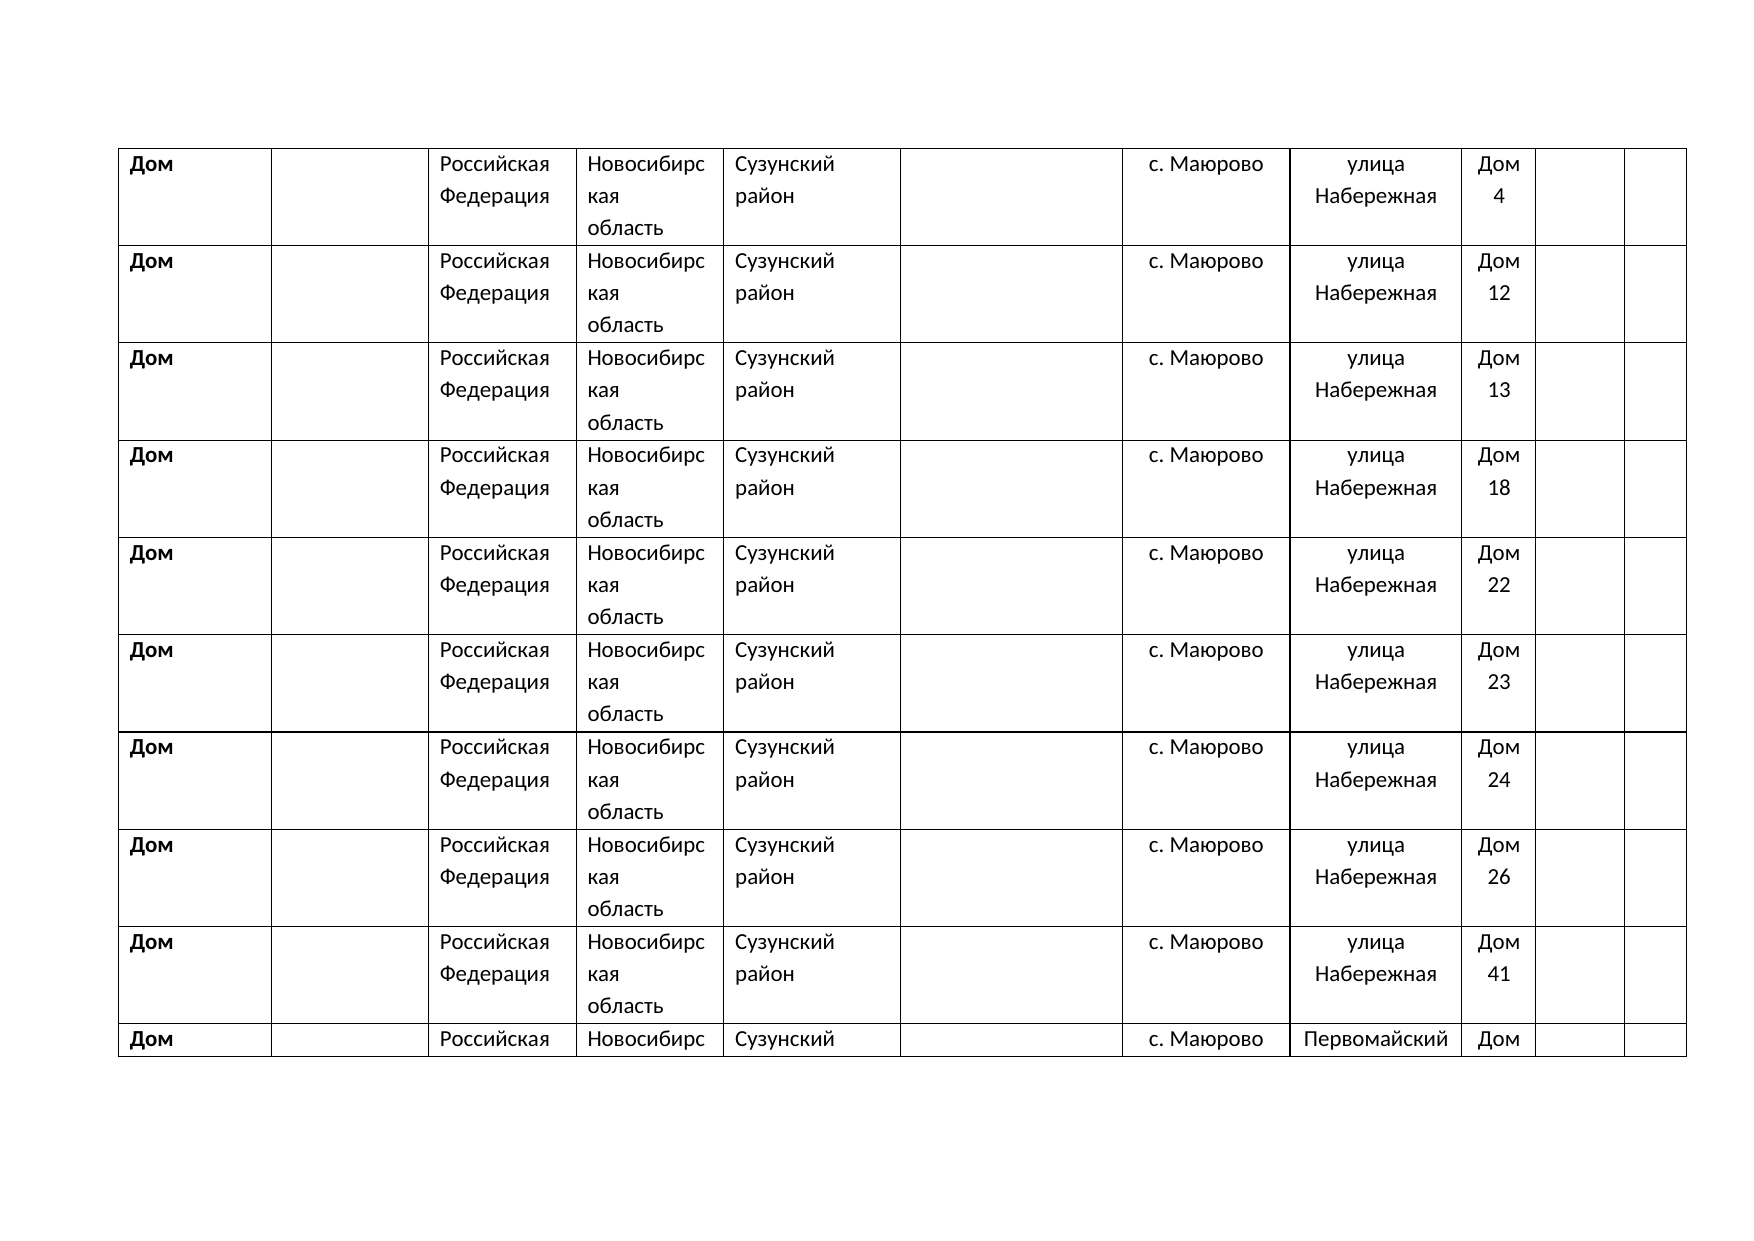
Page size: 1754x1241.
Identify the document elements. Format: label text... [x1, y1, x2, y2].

table_cell [901, 441, 1122, 537]
table_cell улица Набережная [1291, 635, 1461, 731]
table_cell Дом 26 [1462, 830, 1535, 926]
table_cell с. Маюрово [1123, 1024, 1289, 1056]
table_cell [1536, 246, 1624, 342]
table_cell улица Набережная [1291, 830, 1461, 926]
table_cell [1625, 635, 1686, 731]
table_cell [1536, 927, 1624, 1023]
table_cell Дом 24 [1462, 733, 1535, 829]
table_cell с. Маюрово [1123, 343, 1289, 439]
table_cell [1536, 733, 1624, 829]
table_cell улица Набережная [1291, 149, 1461, 245]
table_cell Дом [119, 538, 271, 634]
table_cell [1536, 635, 1624, 731]
table_cell Сузунский район [724, 927, 900, 1023]
table_cell Российская Федерация [429, 343, 576, 439]
table_cell с. Маюрово [1123, 246, 1289, 342]
table_cell [901, 538, 1122, 634]
table_cell Новосибирская область [577, 246, 723, 342]
table_cell [272, 733, 428, 829]
table_cell [901, 343, 1122, 439]
table_cell Дом 13 [1462, 343, 1535, 439]
table_cell [272, 635, 428, 731]
table_cell Дом 12 [1462, 246, 1535, 342]
table_cell [901, 733, 1122, 829]
table_cell Российская Федерация [429, 441, 576, 537]
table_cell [1291, 1024, 1461, 1056]
table_cell [272, 538, 428, 634]
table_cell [577, 149, 723, 245]
table_cell Дом [119, 733, 271, 829]
table_cell Новосибирская область [577, 343, 723, 439]
table_cell [901, 635, 1122, 731]
table_cell [272, 441, 428, 537]
table_cell Российская Федерация [429, 538, 576, 634]
table_cell с. Маюрово [1123, 927, 1289, 1023]
table_cell [1625, 441, 1686, 537]
table_cell Дом [119, 441, 271, 537]
table_cell Российская Федерация [429, 733, 576, 829]
table_cell улица Набережная [1291, 927, 1461, 1023]
table_cell с. Маюрово [1123, 733, 1289, 829]
table_cell с. Маюрово [1123, 538, 1289, 634]
table_cell [1536, 1024, 1624, 1056]
table_cell Новосибирская область [577, 830, 723, 926]
table_cell [1536, 830, 1624, 926]
table_cell Дом 41 [1462, 927, 1535, 1023]
table_cell [272, 246, 428, 342]
table_cell Сузунский район [724, 733, 900, 829]
table_cell Сузунский район [724, 246, 900, 342]
table_cell Сузунский район [724, 149, 900, 245]
table_cell [272, 343, 428, 439]
table_cell [1625, 538, 1686, 634]
table_cell с. Маюрово [1123, 149, 1289, 245]
table_cell [1536, 149, 1624, 245]
table_cell [272, 830, 428, 926]
table_cell Сузунский район [724, 343, 900, 439]
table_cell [577, 1024, 723, 1056]
table_cell [1536, 441, 1624, 537]
table_cell Сузунский район [724, 1024, 900, 1056]
table_cell [901, 830, 1122, 926]
table_cell [1625, 343, 1686, 439]
table_cell Сузунский район [724, 830, 900, 926]
table_cell [1536, 538, 1624, 634]
table_cell Дом 18 [1462, 441, 1535, 537]
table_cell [429, 1024, 576, 1056]
table_cell с. Маюрово [1123, 635, 1289, 731]
table_cell Дом 4 [1462, 149, 1535, 245]
table_cell Дом [119, 246, 271, 342]
table_cell Дом [119, 1024, 271, 1056]
table_cell Дом 22 [1462, 538, 1535, 634]
table_cell Дом 3 [1462, 1024, 1535, 1056]
table_cell улица Набережная [1291, 733, 1461, 829]
table_cell Сузунский район [724, 538, 900, 634]
table_cell Дом 23 [1462, 635, 1535, 731]
table_cell [1625, 830, 1686, 926]
table_cell Российская Федерация [429, 830, 576, 926]
table_cell Новосибирская область [577, 538, 723, 634]
table_cell Дом [119, 830, 271, 926]
table_cell [272, 149, 428, 245]
table_cell улица Набережная [1291, 441, 1461, 537]
table_cell Новосибирская область [577, 441, 723, 537]
table_cell [901, 927, 1122, 1023]
table_cell с. Маюрово [1123, 441, 1289, 537]
table_cell [1625, 733, 1686, 829]
table_cell улица Набережная [1291, 246, 1461, 342]
table_cell Дом [119, 635, 271, 731]
table_cell [272, 1024, 428, 1056]
table_cell [901, 1024, 1122, 1056]
table_cell Российская Федерация [429, 246, 576, 342]
table_cell [1625, 246, 1686, 342]
table_cell Новосибирская область [577, 733, 723, 829]
table_cell [901, 246, 1122, 342]
table_cell улица Набережная [1291, 538, 1461, 634]
table_cell Российская Федерация [429, 927, 576, 1023]
table_cell Дом [119, 927, 271, 1023]
table_cell Сузунский район [724, 441, 900, 537]
table_cell Новосибирская область [577, 635, 723, 731]
table_cell [1625, 1024, 1686, 1056]
table_cell Дом [119, 149, 271, 245]
table_cell [901, 149, 1122, 245]
table_cell с. Маюрово [1123, 830, 1289, 926]
table_cell Дом [119, 343, 271, 439]
table_cell [272, 927, 428, 1023]
table_cell Новосибирская область [577, 927, 723, 1023]
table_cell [429, 149, 576, 245]
table_cell Российская Федерация [429, 635, 576, 731]
table_cell улица Набережная [1291, 343, 1461, 439]
table_cell [1536, 343, 1624, 439]
table_cell Сузунский район [724, 635, 900, 731]
table_cell [1625, 927, 1686, 1023]
table_cell [1625, 149, 1686, 245]
